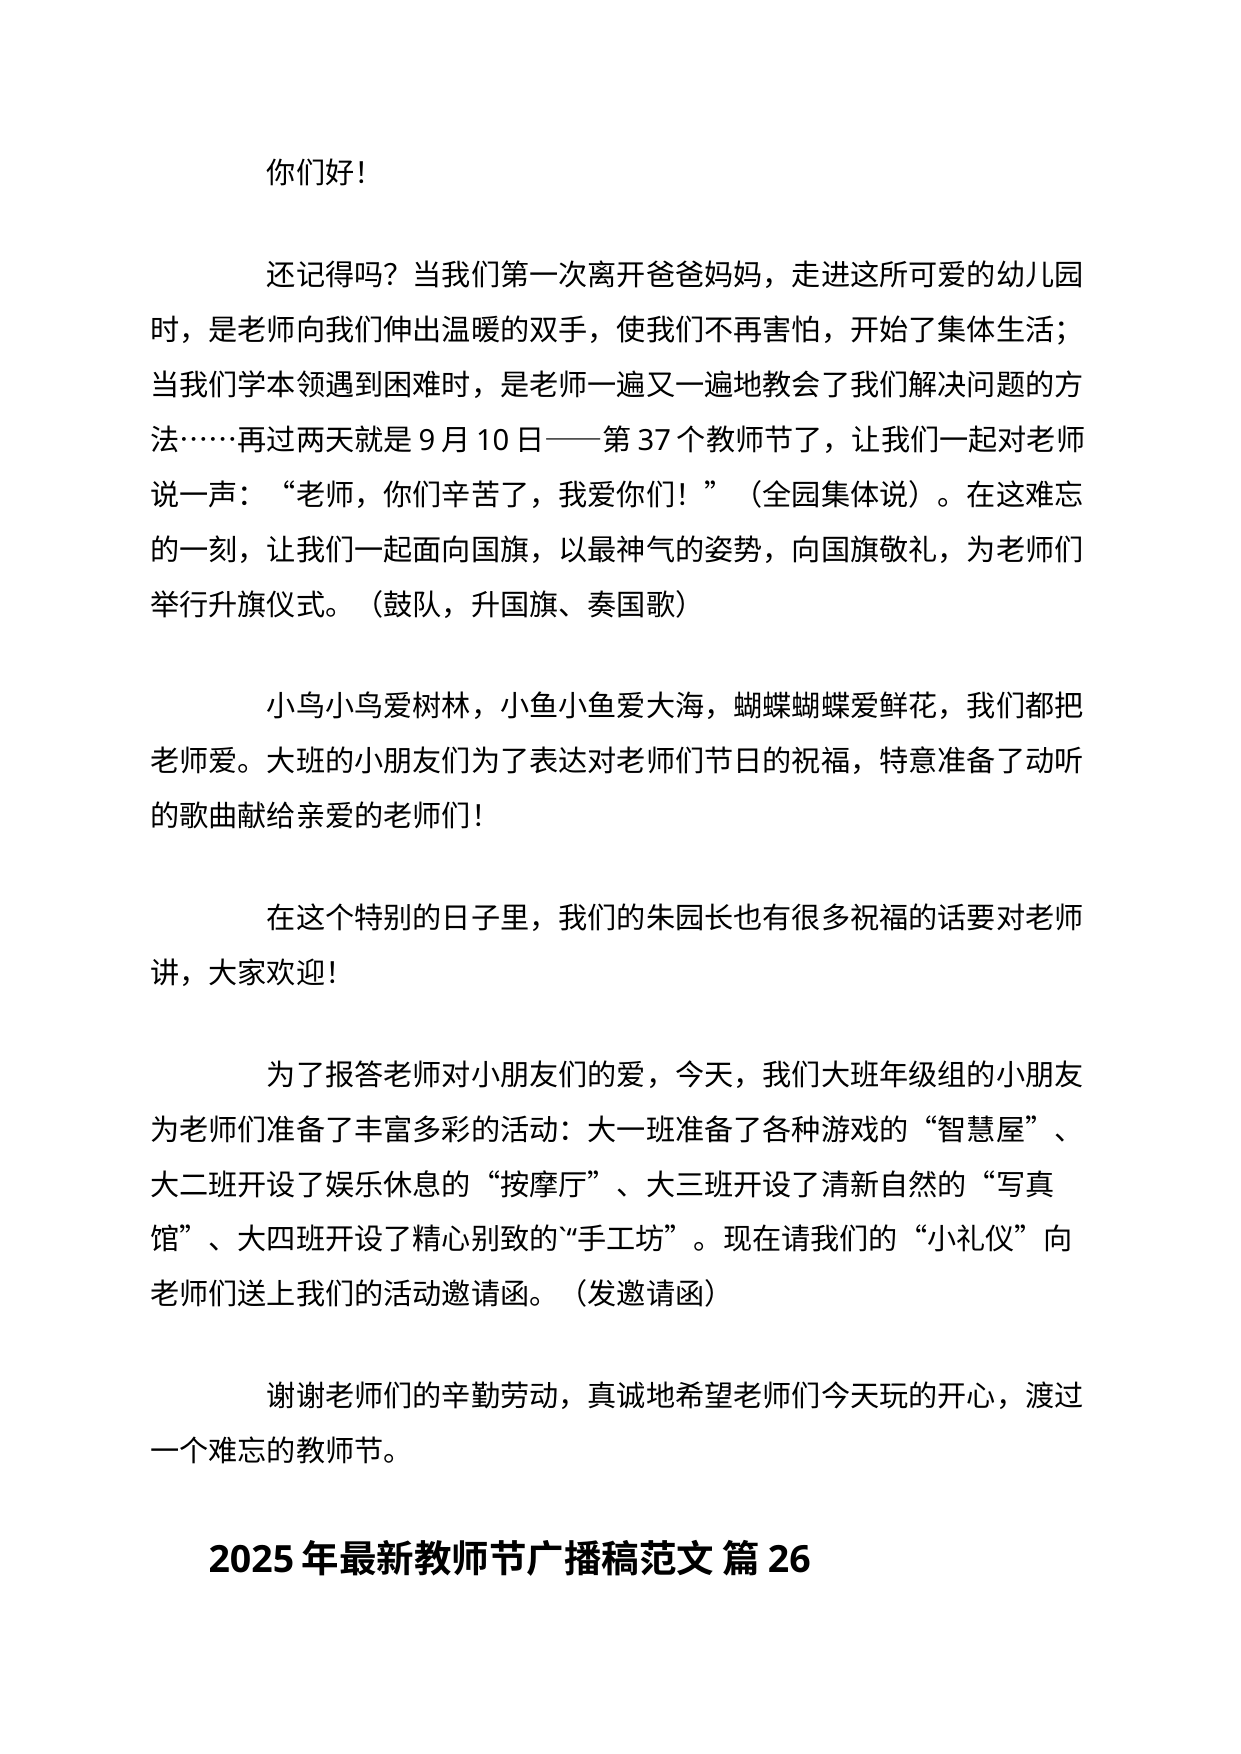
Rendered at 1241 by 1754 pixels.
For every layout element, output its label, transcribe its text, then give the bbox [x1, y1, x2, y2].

text 小鸟小鸟爱树林，小鱼小鱼爱大海，蝴蝶蝴蝶爱鲜花，我们都把老师爱。大班的小朋友们为了表达对老师们节日的祝福，特意准备了动听的歌曲献给亲爱的老师们！ [150, 683, 1090, 835]
text 还记得吗？当我们第一次离开爸爸妈妈，走进这所可爱的幼儿园时，是老师向我们伸出温暖的双手，使我们不再害怕，开始了集体生活；当我们学本领遇到困难时，是老师一遍又一遍地教会了我们解决问题的方法……再过两天就是9月10日——第37个教师节了，让我们一起对老师说一声：“老师，你们辛苦了，我爱你们！”（全园集体说）。在这难忘的一刻，让我们一起面向国旗，以最神气的姿势，向国旗敬礼，为老师们举行升旗仪式。（鼓队，升国旗、奏国歌） [150, 252, 1090, 623]
text 你们好！ [150, 150, 1090, 192]
text 2025年最新教师节广播稿范文 篇26 [150, 1529, 1090, 1584]
text 为了报答老师对小朋友们的爱，今天，我们大班年级组的小朋友为老师们准备了丰富多彩的活动：大一班准备了各种游戏的“智慧屋”、大二班开设了娱乐休息的“按摩厅”、大三班开设了清新自然的“写真馆”、大四班开设了精心别致的`“手工坊”。现在请我们的“小礼仪”向老师们送上我们的活动邀请函。（发邀请函） [150, 1051, 1090, 1313]
text 谢谢老师们的辛勤劳动，真诚地希望老师们今天玩的开心，渡过一个难忘的教师节。 [150, 1373, 1090, 1470]
text 在这个特别的日子里，我们的朱园长也有很多祝福的话要对老师讲，大家欢迎！ [150, 894, 1090, 992]
